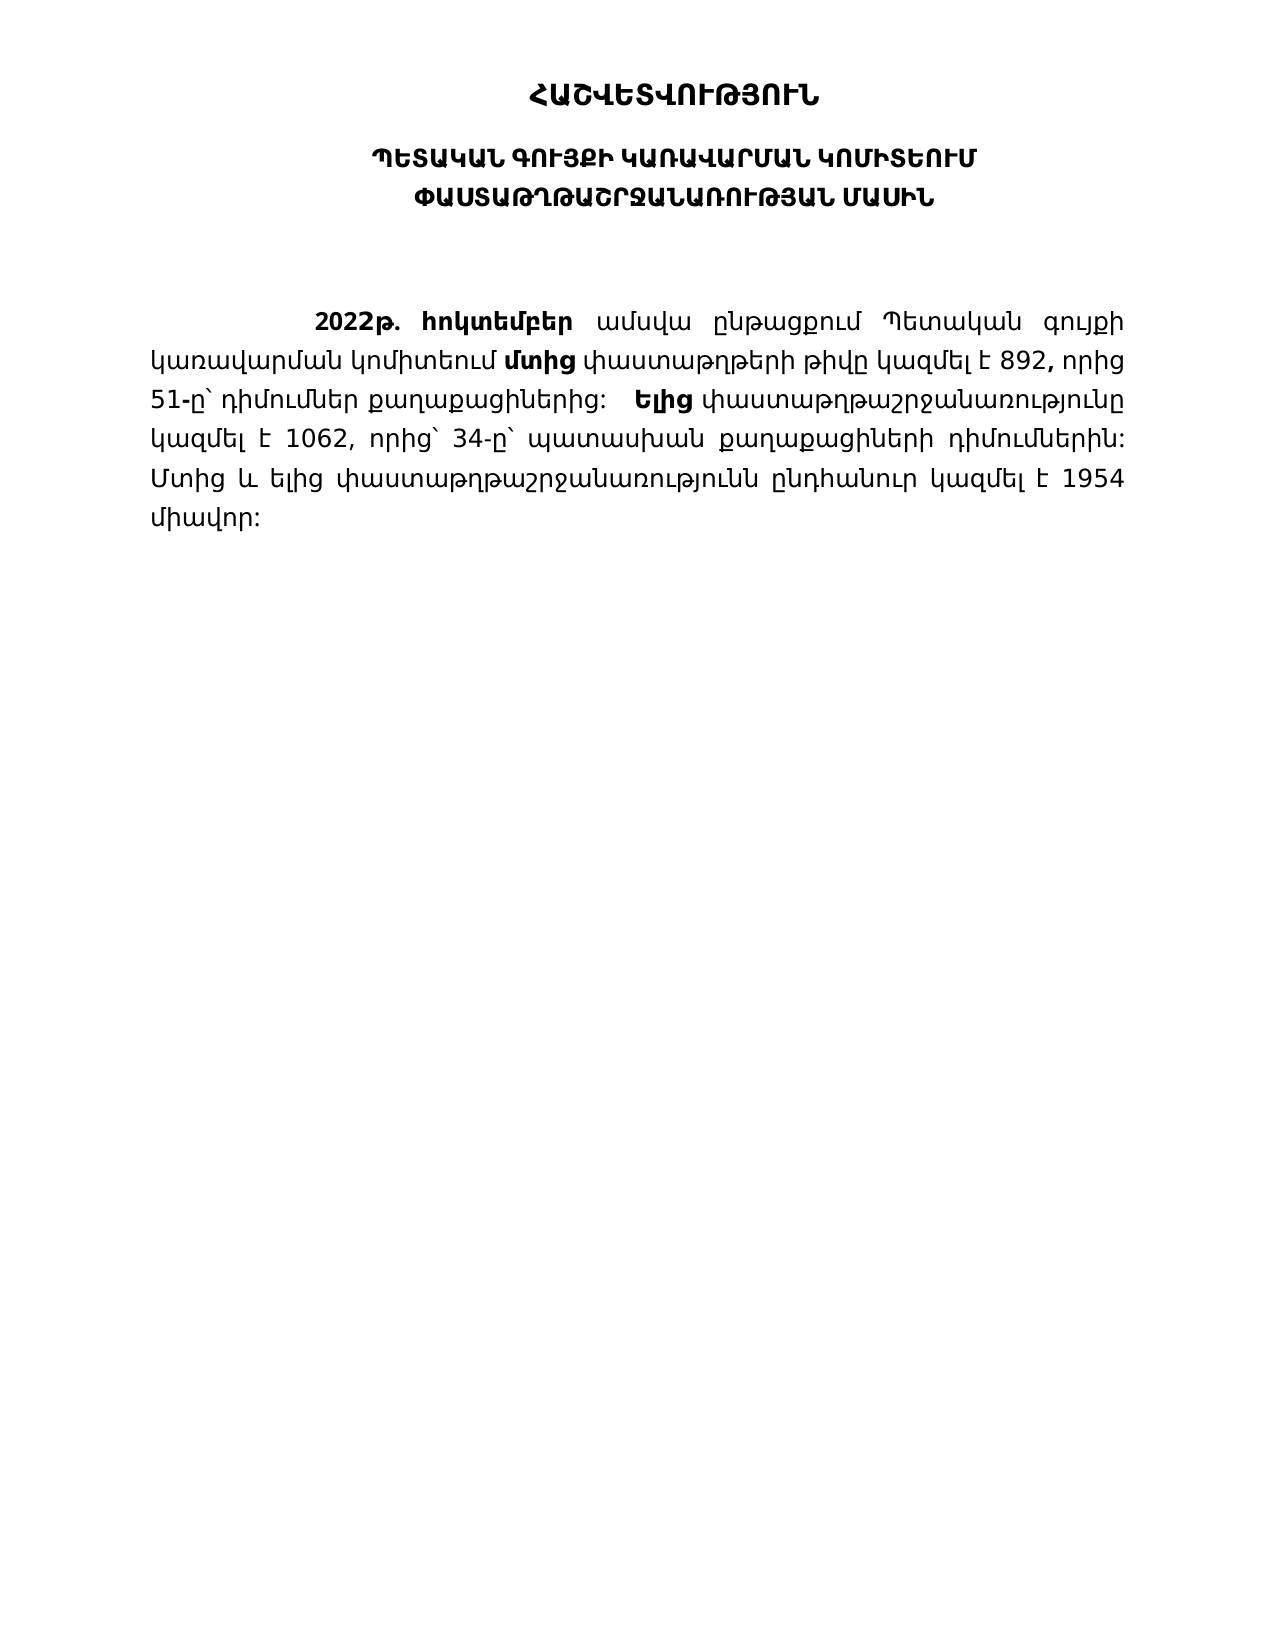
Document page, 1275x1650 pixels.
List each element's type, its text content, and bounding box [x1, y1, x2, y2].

text 2022թ. հոկտեմբեր ամսվա ընթացքում Պետական գույքի կառավարման կոմիտեում մտից փաստաթղթերի թիվը կազմել է 892, որից 51-ը՝ դիմումներ քաղաքացիներից: Ելից փաստաթղթաշրջանառությունը կազմել է 1062, որից՝ 34-ը՝ պատասխան քաղաքացիների դիմումներին: Մտից և ելից փաստաթղթաշրջանառությունն ընդհանուր կազմել է 1954 միավոր: [150, 304, 1125, 533]
text ՊԵՏԱԿԱՆ ԳՈՒՅՔԻ ԿԱՌԱՎԱՐՄԱՆ ԿՈՄԻՏԵՈՒՄ ՓԱՍՏԱԹՂԹԱՇՐՋԱՆԱՌՈՒԹՅԱՆ ՄԱՍԻՆ [224, 140, 1125, 213]
text ՀԱՇՎԵՏՎՈՒԹՅՈՒՆ [150, 74, 1125, 113]
